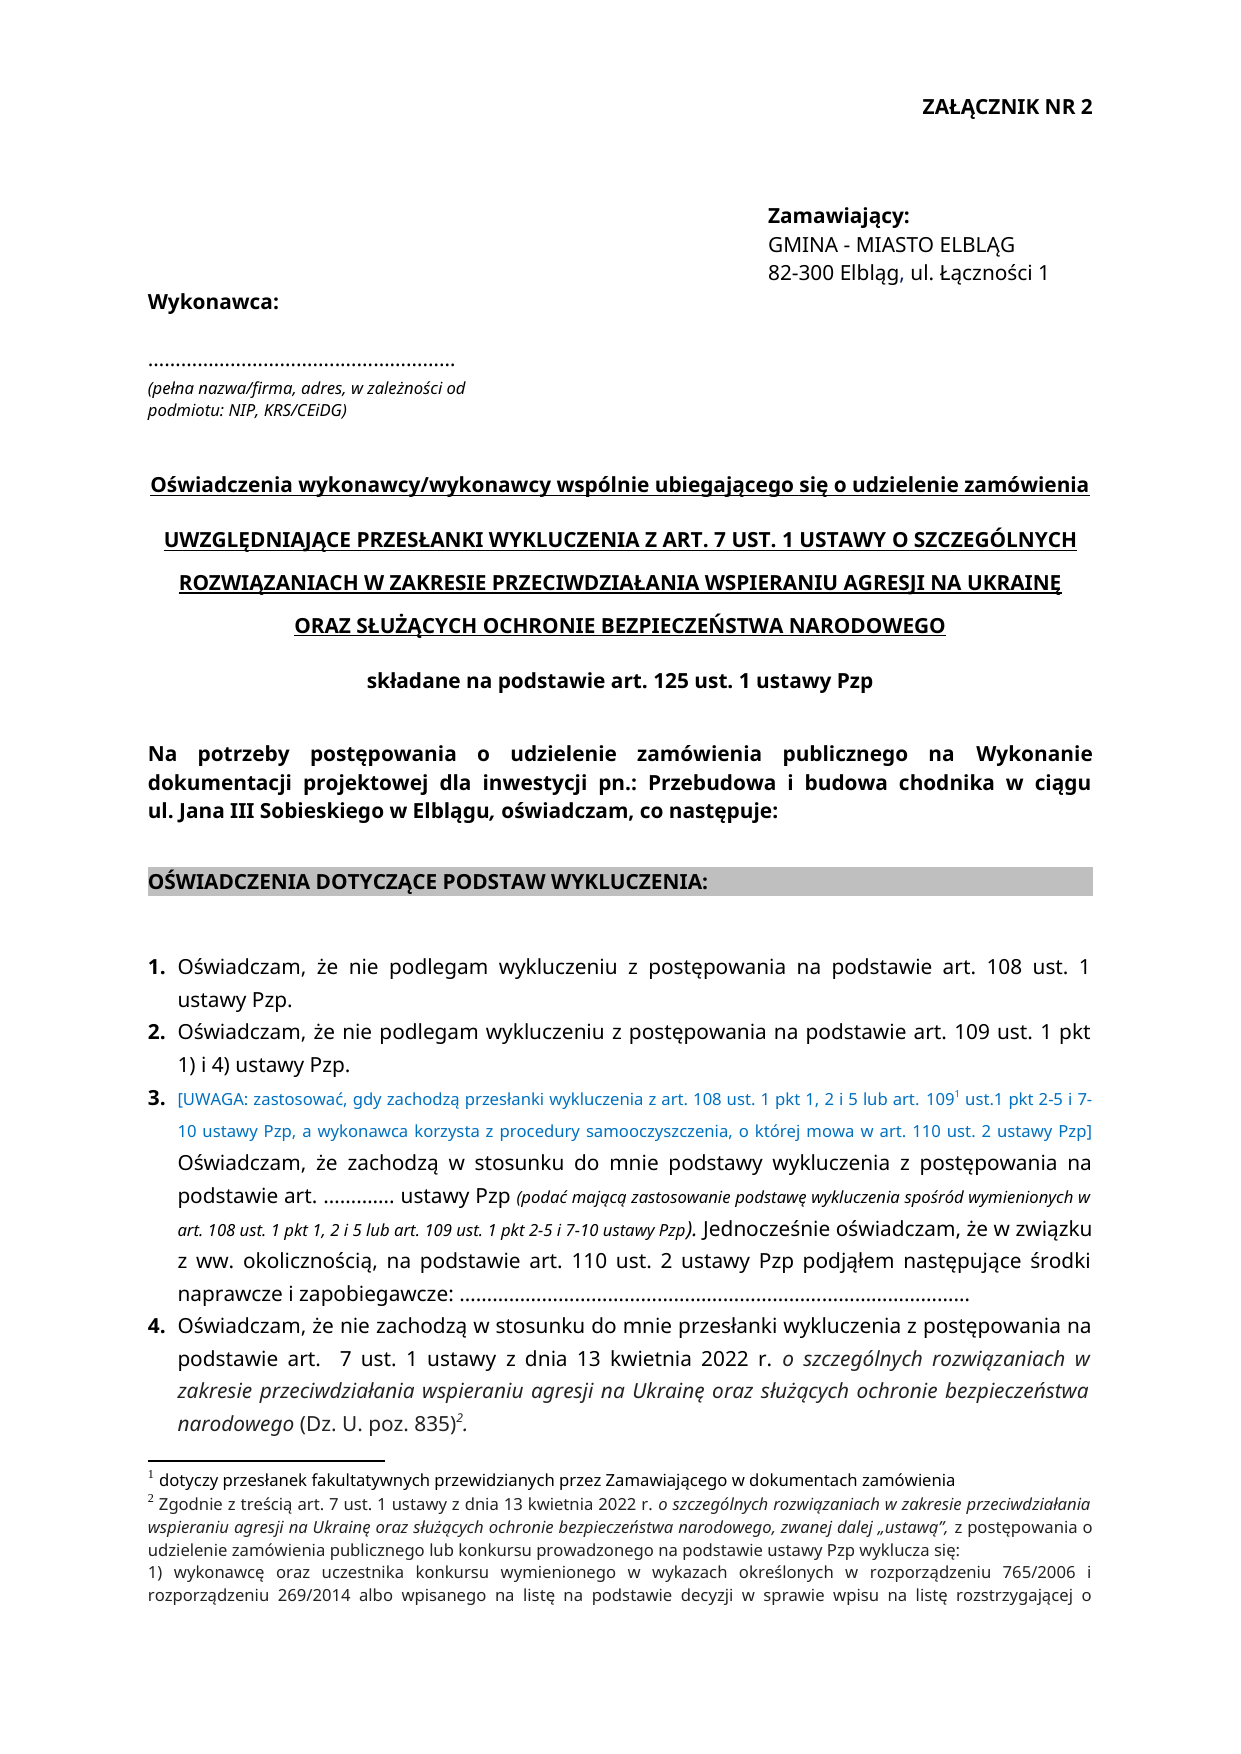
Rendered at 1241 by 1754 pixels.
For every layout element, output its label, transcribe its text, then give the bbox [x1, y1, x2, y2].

text Zamawiający: [694, 202, 1093, 230]
text Wykonawca: [148, 287, 1093, 315]
text Oświadczenia wykonawcy/wykonawcy wspólnie ubiegającego się o udzielenie zamówienia [148, 471, 1093, 499]
text składane na podstawie art. 125 ust. 1 ustawy Pzp [148, 666, 1093, 694]
text UWZGLĘDNIAJĄCE PRZESŁANKI WYKLUCZENIA Z ART. 7 UST. 1 USTAWY o szczególnych rozwiązaniach w zakresie przeciwdziałania wspieraniu agresji na Ukrainę oraz służących ochronie bezpieczeństwa narodowego [148, 526, 1093, 639]
list Oświadczam, że nie zachodzą w stosunku do mnie przesłanki wykluczenia z postępowania na podstawie art. 7 ust. 1 ustawy z dnia 13 kwietnia 2022 r. o szczególnych rozwiązaniach w zakresie przeciwdziałania wspieraniu agresji na Ukrainę oraz służących ochronie bezpieczeństwa narodowego (Dz. U. poz. 835). [148, 1311, 1093, 1438]
text 82-300 Elbląg, ul. Łączności 1 [768, 258, 1093, 287]
list [UWAGA: zastosować, gdy zachodzą przesłanki wykluczenia z art. 108 ust. 1 pkt 1, 2 i 5 lub art. 109 ust.1 pkt 2-5 i 7-10 ustawy Pzp, a wykonawca korzysta z procedury samooczyszczenia, o której mowa w art. 110 ust. 2 ustawy Pzp] Oświadczam, że zachodzą w stosunku do mnie podstawy wykluczenia z postępowania na podstawie art. …………. ustawy Pzp (podać mającą zastosowanie podstawę wykluczenia spośród wymienionych w art. 108 ust. 1 pkt 1, 2 i 5 lub art. 109 ust. 1 pkt 2-5 i 7-10 ustawy Pzp). Jednocześnie oświadczam, że w związku z ww. okolicznością, na podstawie art. 110 ust. 2 ustawy Pzp podjąłem następujące środki naprawcze i zapobiegawcze: ………………………………………………………………………………… [148, 1083, 1093, 1307]
text ……………………………..………………… [148, 344, 472, 372]
list Oświadczam, że nie podlegam wykluczeniu z postępowania na podstawie art. 108 ust. 1 ustawy Pzp. [148, 952, 1093, 1013]
text (pełna nazwa/firma, adres, w zależności od podmiotu: NIP, KRS/CEiDG) [148, 376, 472, 422]
list Oświadczam, że nie podlegam wykluczeniu z postępowania na podstawie art. 109 ust. 1 pkt 1) i 4) ustawy Pzp. [148, 1017, 1093, 1078]
text GMINA - MIASTO ELBLĄG [768, 230, 1093, 258]
text OŚWIADCZENIA DOTYCZĄCE PODSTAW WYKLUCZENIA: [148, 867, 1093, 896]
text Na potrzeby postępowania o udzielenie zamówienia publicznego na Wykonanie dokumentacji projektowej dla inwestycji pn.: Przebudowa i budowa chodnika w ciągu ul. Jana III Sobieskiego w Elblągu, oświadczam, co następuje: [148, 739, 1093, 824]
